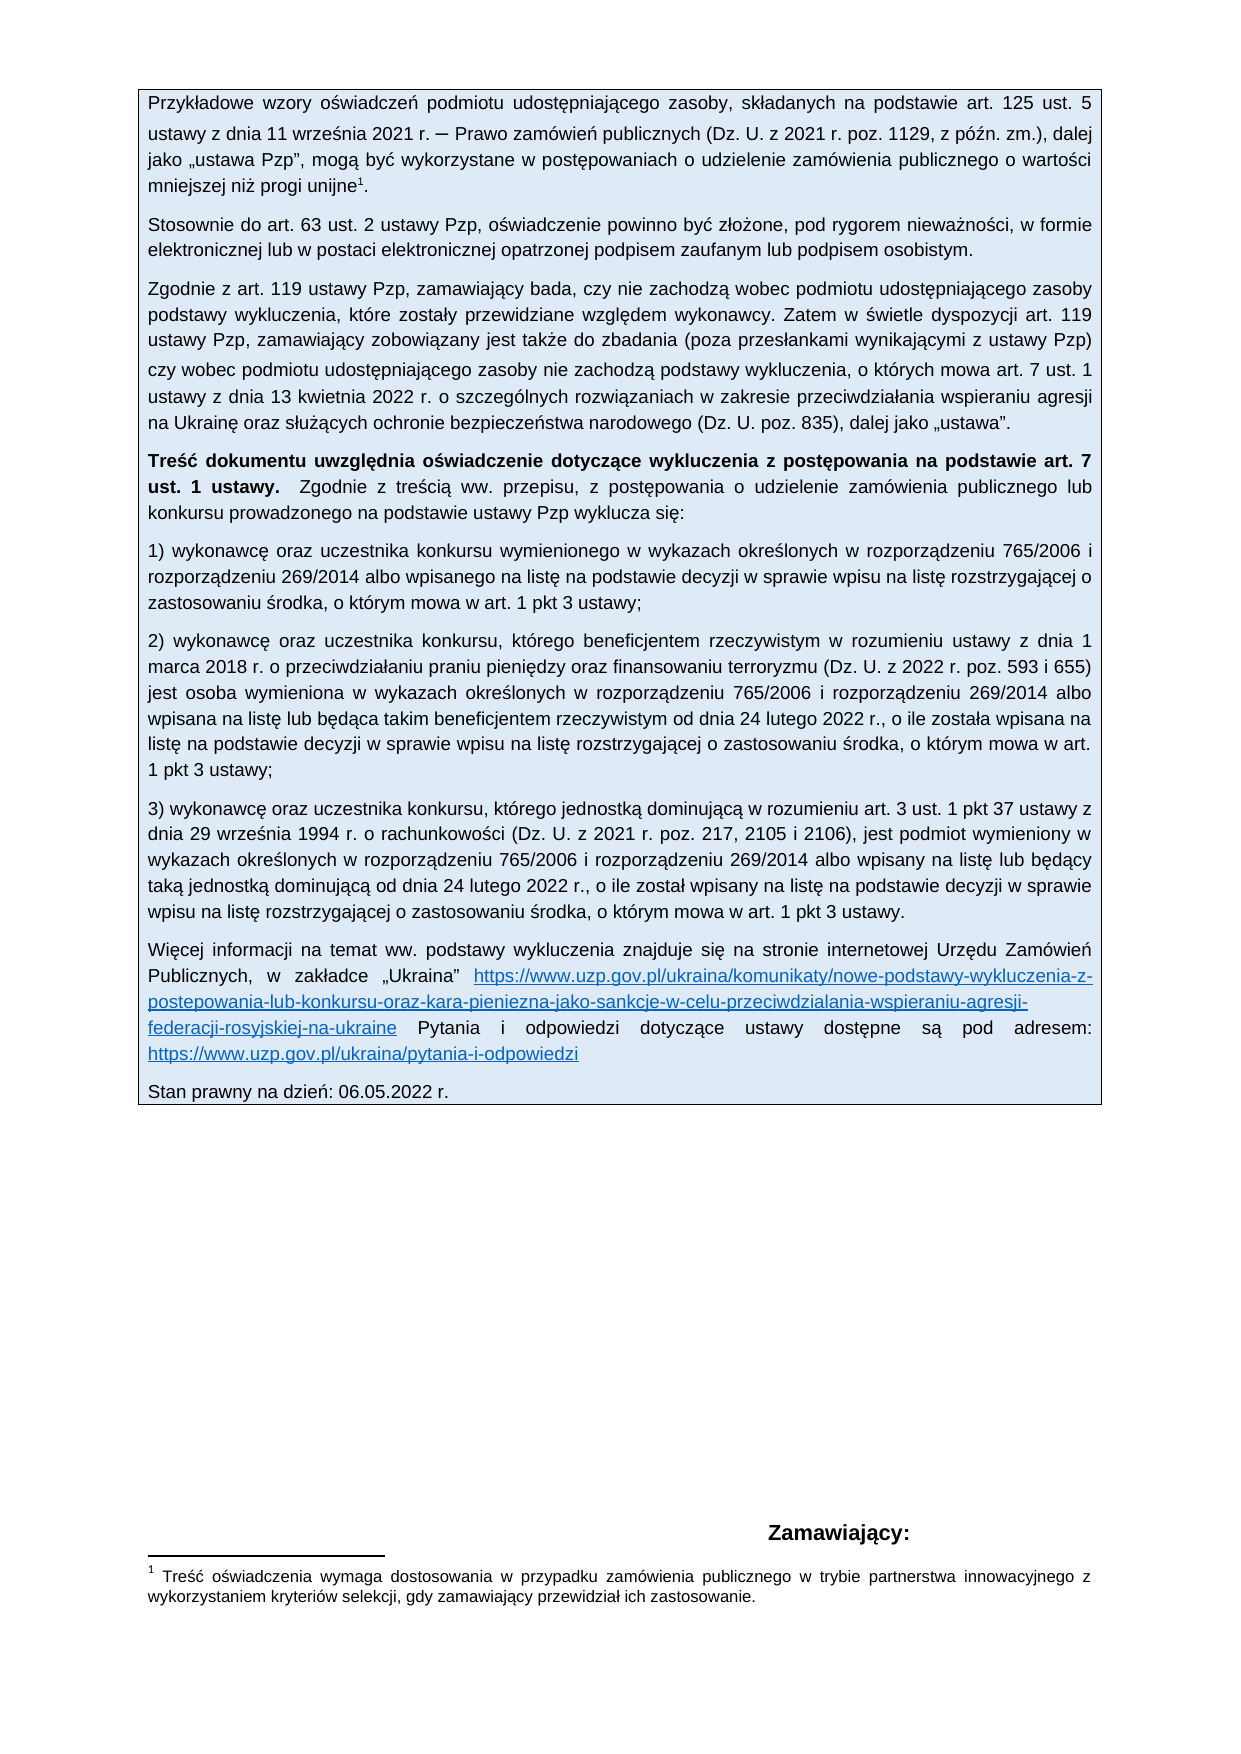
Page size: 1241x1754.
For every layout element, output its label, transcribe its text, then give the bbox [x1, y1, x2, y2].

text Więcej informacji na temat ww. podstawy wykluczenia znajduje się na stronie internetowej Urzędu Zamówień Publicznych, w zakładce „Ukraina” https://www.uzp.gov.pl/ukraina/komunikaty/nowe-podstawy-wykluczenia-z-postepowania-lub-konkursu-oraz-kara-pieniezna-jako-sankcje-w-celu-przeciwdzialania-wspieraniu-agresji-federacji-rosyjskiej-na-ukraine Pytania i odpowiedzi dotyczące ustawy dostępne są pod adresem: https://www.uzp.gov.pl/ukraina/pytania-i-odpowiedzi [139, 936, 1101, 1064]
text 3) wykonawcę oraz uczestnika konkursu, którego jednostką dominującą w rozumieniu art. 3 ust. 1 pkt 37 ustawy z dnia 29 września 1994 r. o rachunkowości (Dz. U. z 2021 r. poz. 217, 2105 i 2106), jest podmiot wymieniony w wykazach określonych w rozporządzeniu 765/2006 i rozporządzeniu 269/2014 albo wpisany na listę lub będący taką jednostką dominującą od dnia 24 lutego 2022 r., o ile został wpisany na listę na podstawie decyzji w sprawie wpisu na listę rozstrzygającej o zastosowaniu środka, o którym mowa w art. 1 pkt 3 ustawy. [139, 794, 1101, 922]
text 2) wykonawcę oraz uczestnika konkursu, którego beneficjentem rzeczywistym w rozumieniu ustawy z dnia 1 marca 2018 r. o przeciwdziałaniu praniu pieniędzy oraz finansowaniu terroryzmu (Dz. U. z 2022 r. poz. 593 i 655) jest osoba wymieniona w wykazach określonych w rozporządzeniu 765/2006 i rozporządzeniu 269/2014 albo wpisana na listę lub będąca takim beneficjentem rzeczywistym od dnia 24 lutego 2022 r., o ile została wpisana na listę na podstawie decyzji w sprawie wpisu na listę rozstrzygającej o zastosowaniu środka, o którym mowa w art. 1 pkt 3 ustawy; [139, 627, 1101, 781]
text Zgodnie z art. 119 ustawy Pzp, zamawiający bada, czy nie zachodzą wobec podmiotu udostępniającego zasoby podstawy wykluczenia, które zostały przewidziane względem wykonawcy. Zatem w świetle dyspozycji art. 119 ustawy Pzp, zamawiający zobowiązany jest także do zbadania (poza przesłankami wynikającymi z ustawy Pzp) czy wobec podmiotu udostępniającego zasoby nie zachodzą podstawy wykluczenia, o których mowa art. 7 ust. 1 ustawy z dnia 13 kwietnia 2022 r. o szczególnych rozwiązaniach w zakresie przeciwdziałania wspieraniu agresji na Ukrainę oraz służących ochronie bezpieczeństwa narodowego (Dz. U. poz. 835), dalej jako „ustawa”. [139, 274, 1101, 433]
text Stosownie do art. 63 ust. 2 ustawy Pzp, oświadczenie powinno być złożone, pod rygorem nieważności, w formie elektronicznej lub w postaci elektronicznej opatrzonej podpisem zaufanym lub podpisem osobistym. [139, 210, 1101, 261]
text Treść dokumentu uwzględnia oświadczenie dotyczące wykluczenia z postępowania na podstawie art. 7 ust. 1 ustawy. Zgodnie z treścią ww. przepisu, z postępowania o udzielenie zamówienia publicznego lub konkursu prowadzonego na podstawie ustawy Pzp wyklucza się: [139, 447, 1101, 523]
text 1) wykonawcę oraz uczestnika konkursu wymienionego w wykazach określonych w rozporządzeniu 765/2006 i rozporządzeniu 269/2014 albo wpisanego na listę na podstawie decyzji w sprawie wpisu na listę rozstrzygającej o zastosowaniu środka, o którym mowa w art. 1 pkt 3 ustawy; [139, 537, 1101, 613]
text Przykładowe wzory oświadczeń podmiotu udostępniającego zasoby, składanych na podstawie art. 125 ust. 5 ustawy z dnia 11 września 2021 r. – Prawo zamówień publicznych (Dz. U. z 2021 r. poz. 1129, z późn. zm.), dalej jako „ustawa Pzp”, mogą być wykorzystane w postępowaniach o udzielenie zamówienia publicznego o wartości mniejszej niż progi unijne. [139, 90, 1101, 197]
text Zamawiający: [694, 1519, 1093, 1544]
text Stan prawny na dzień: 06.05.2022 r. [139, 1077, 1101, 1104]
